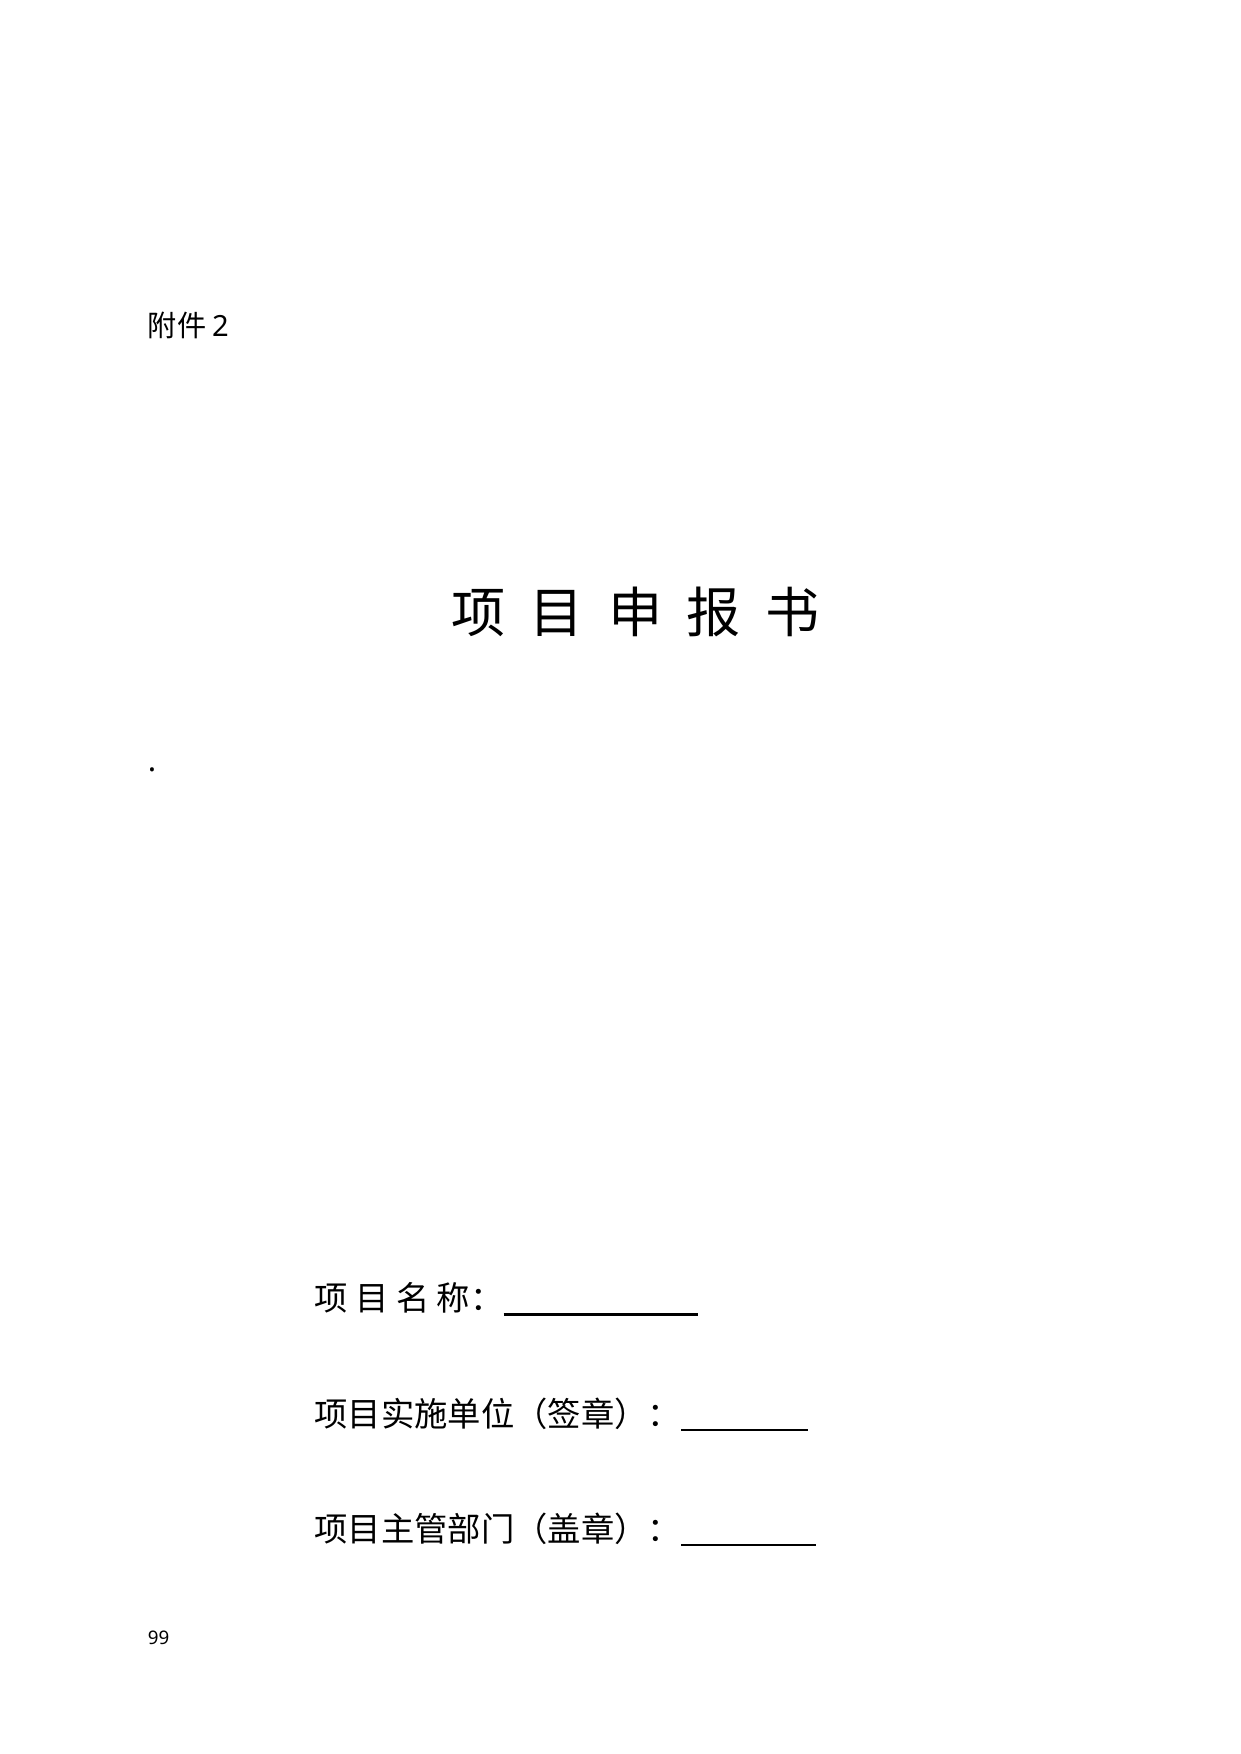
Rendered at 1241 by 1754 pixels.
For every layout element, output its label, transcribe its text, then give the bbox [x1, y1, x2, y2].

text 项目主管部门（盖章）： [148, 1493, 1122, 1560]
text 项目实施单位（签章）： [148, 1378, 1122, 1445]
text . [148, 726, 1122, 793]
text 附件2 [148, 290, 1122, 357]
text 项 目 申 报 书 [148, 558, 1122, 659]
text 项 目 名 称： [148, 1263, 1122, 1330]
